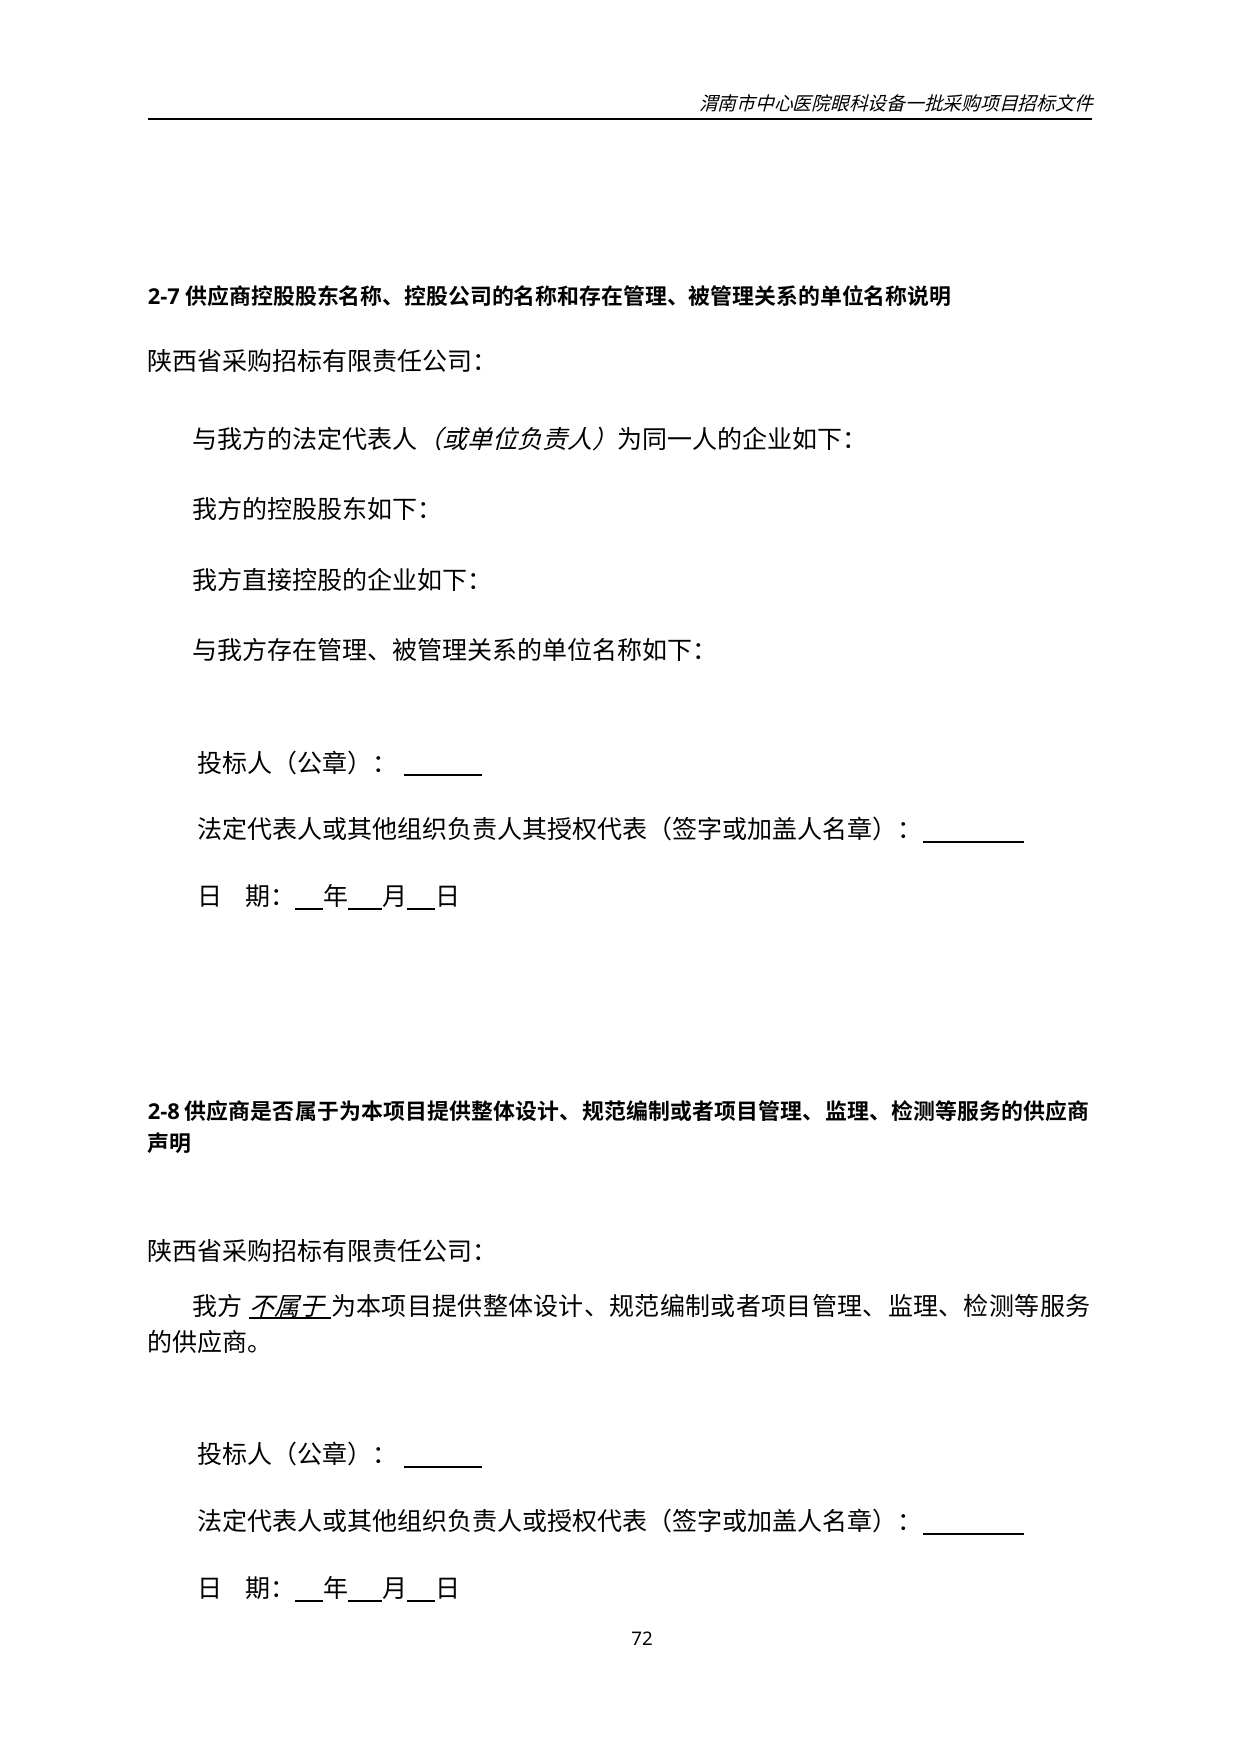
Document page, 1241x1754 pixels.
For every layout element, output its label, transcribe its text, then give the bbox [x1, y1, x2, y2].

text 投标人（公章）： [148, 743, 1092, 779]
text 与我方存在管理、被管理关系的单位名称如下： [148, 630, 1092, 667]
text 我方的控股股东如下： [148, 490, 1092, 526]
text 2-8供应商是否属于为本项目提供整体设计、规范编制或者项目管理、监理、检测等服务的供应商声明 [148, 1094, 1092, 1157]
text 日 期： 年 月 日 [148, 877, 1092, 913]
text 投标人（公章）： [148, 1435, 1092, 1471]
text 陕西省采购招标有限责任公司： [148, 1232, 1092, 1268]
text 我方直接控股的企业如下： [148, 560, 1092, 596]
text 陕西省采购招标有限责任公司： [148, 341, 1092, 377]
text 法定代表人或其他组织负责人或授权代表（签字或加盖人名章）： [148, 1502, 1092, 1538]
text 法定代表人或其他组织负责人其授权代表（签字或加盖人名章）： [148, 810, 1092, 846]
text 我方 不属于 为本项目提供整体设计、规范编制或者项目管理、监理、检测等服务的供应商。 [148, 1286, 1092, 1358]
text 日 期： 年 月 日 [148, 1569, 1092, 1605]
text 2-7 供应商控股股东名称、控股公司的名称和存在管理、被管理关系的单位名称说明 [148, 279, 1092, 311]
text 与我方的法定代表人（或单位负责人）为同一人的企业如下： [148, 419, 1092, 456]
